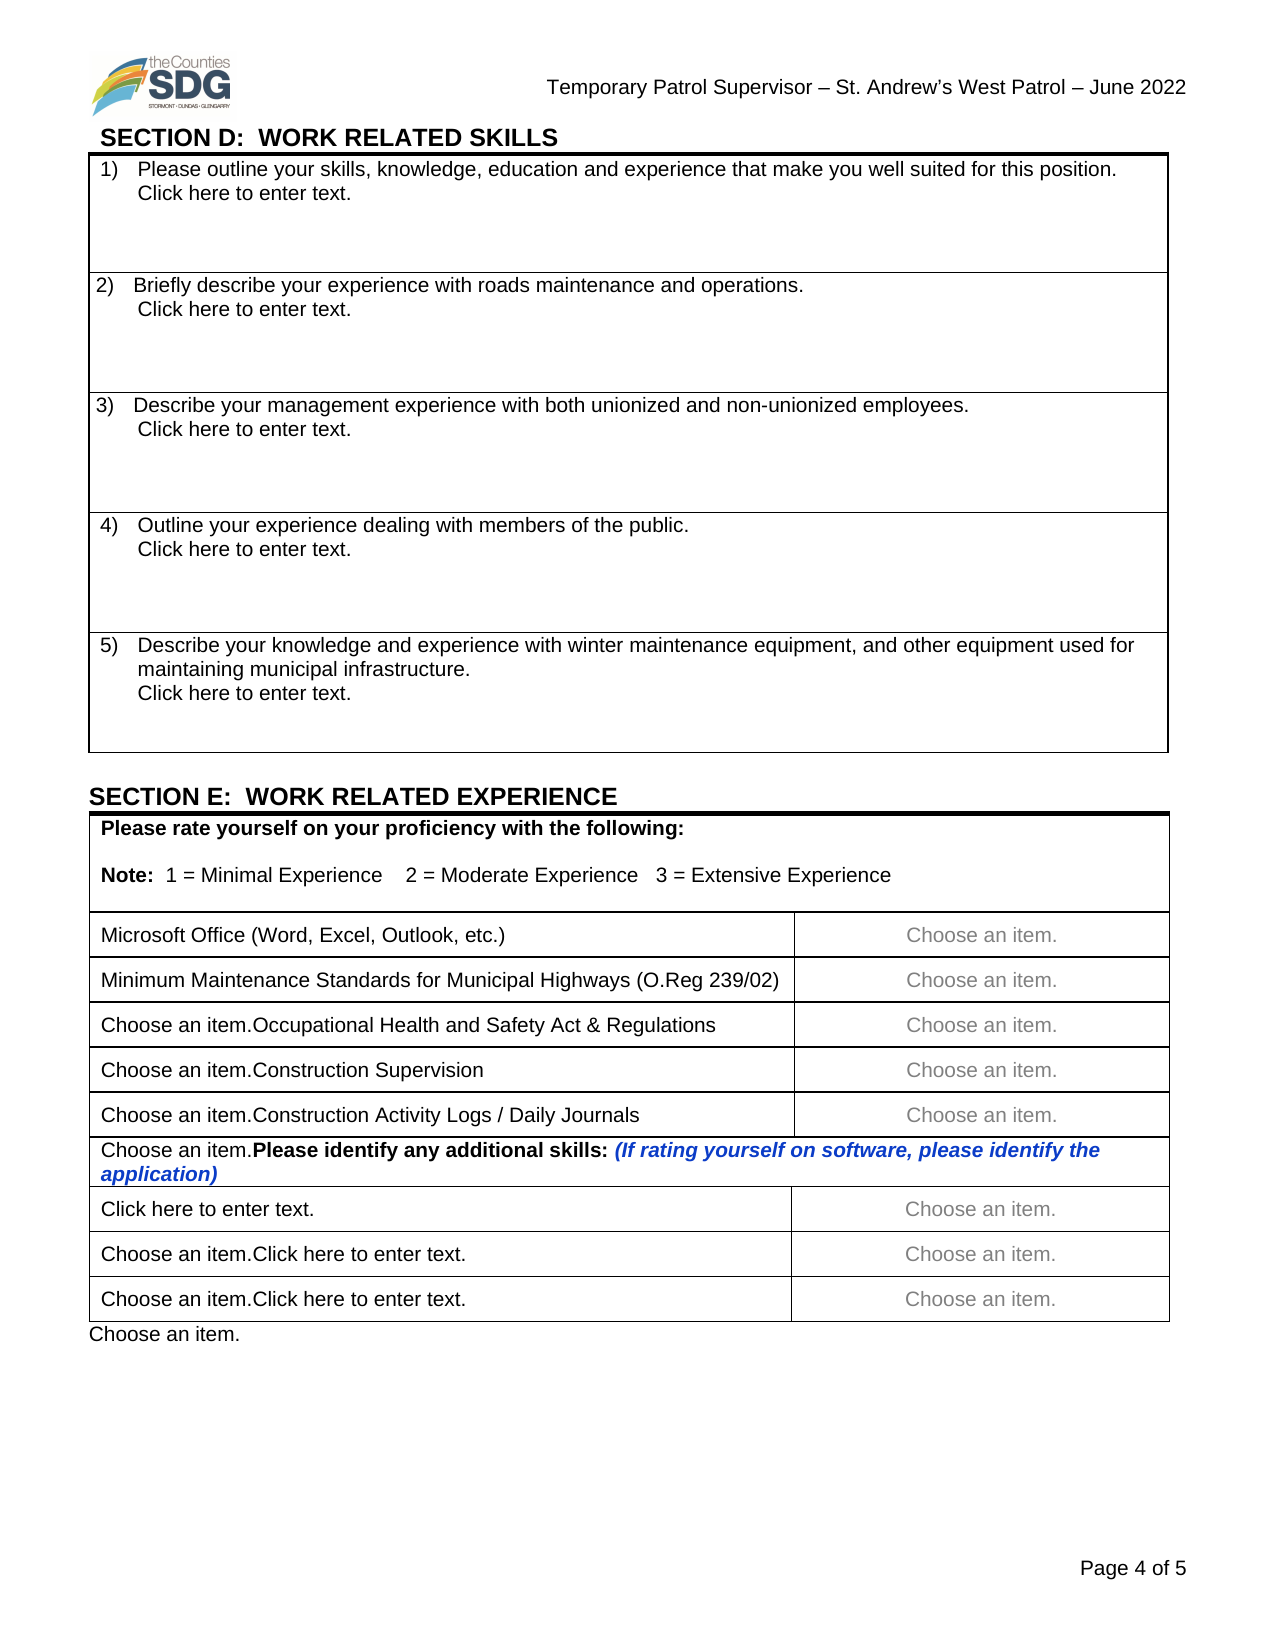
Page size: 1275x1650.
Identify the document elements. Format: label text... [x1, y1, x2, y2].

table_cell Construction Supervision [90, 1048, 794, 1091]
table_cell [795, 913, 1169, 956]
table_cell [792, 1232, 1169, 1276]
table_cell [795, 1093, 1169, 1136]
table_cell [90, 1277, 791, 1321]
table_cell [90, 1187, 791, 1231]
table_cell [795, 1003, 1169, 1046]
table_cell Outline your experience dealing with members of the public. [90, 513, 1167, 632]
table_cell Describe your knowledge and experience with winter maintenance equipment, and other equipment used for maintaining municipal infrastructure. [90, 633, 1167, 752]
table_cell [795, 1048, 1169, 1091]
table_cell Please identify any additional skills: (If rating yourself on software, please identify the application) [90, 1138, 1169, 1186]
table_cell Microsoft Office (Word, Excel, Outlook, etc.) [90, 913, 794, 956]
table_cell [795, 958, 1169, 1001]
table_header SECTION D: WORK RELATED SKILLS [89, 123, 1168, 152]
table_cell Describe your management experience with both unionized and non-unionized employees. [90, 393, 1167, 512]
table_cell Please outline your skills, knowledge, education and experience that make you well suited for this position. [90, 156, 1167, 272]
table_cell [792, 1277, 1169, 1321]
table_cell Occupational Health and Safety Act & Regulations [90, 1003, 794, 1046]
table_header Please rate yourself on your proficiency with the following: Note: 1 = Minimal Experience 2 = Moderate Experience 3 = Extensive Experience [90, 816, 1169, 911]
table_cell [792, 1187, 1169, 1231]
table_cell Minimum Maintenance Standards for Municipal Highways (O.Reg 239/02) [90, 958, 794, 1001]
table_cell Briefly describe your experience with roads maintenance and operations. [90, 273, 1167, 392]
table_cell Construction Activity Logs / Daily Journals [90, 1093, 794, 1136]
table_cell [90, 1232, 791, 1276]
subtitle SECTION E: WORK RELATED EXPERIENCE [89, 782, 1186, 811]
picture [88, 51, 237, 122]
